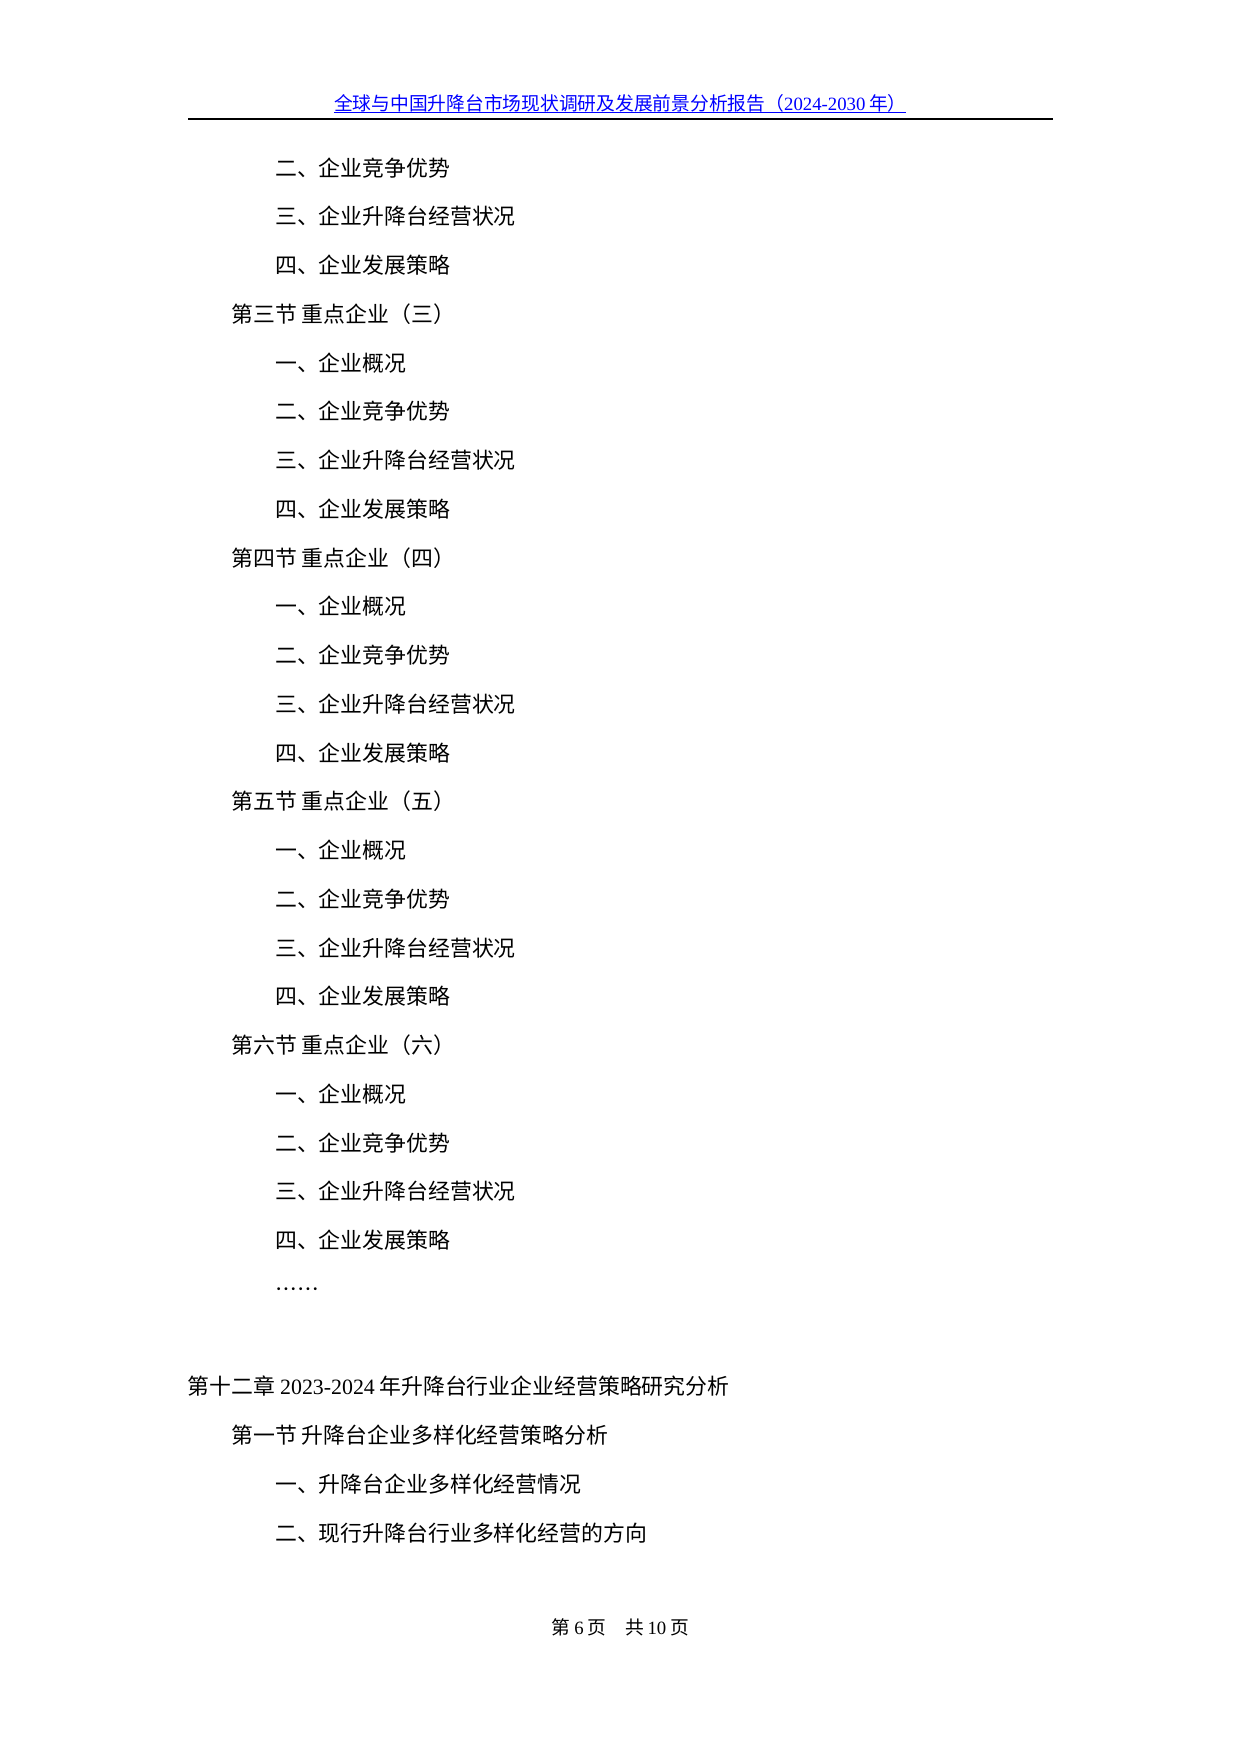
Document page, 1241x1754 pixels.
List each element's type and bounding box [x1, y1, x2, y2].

text [187, 150, 1053, 1548]
